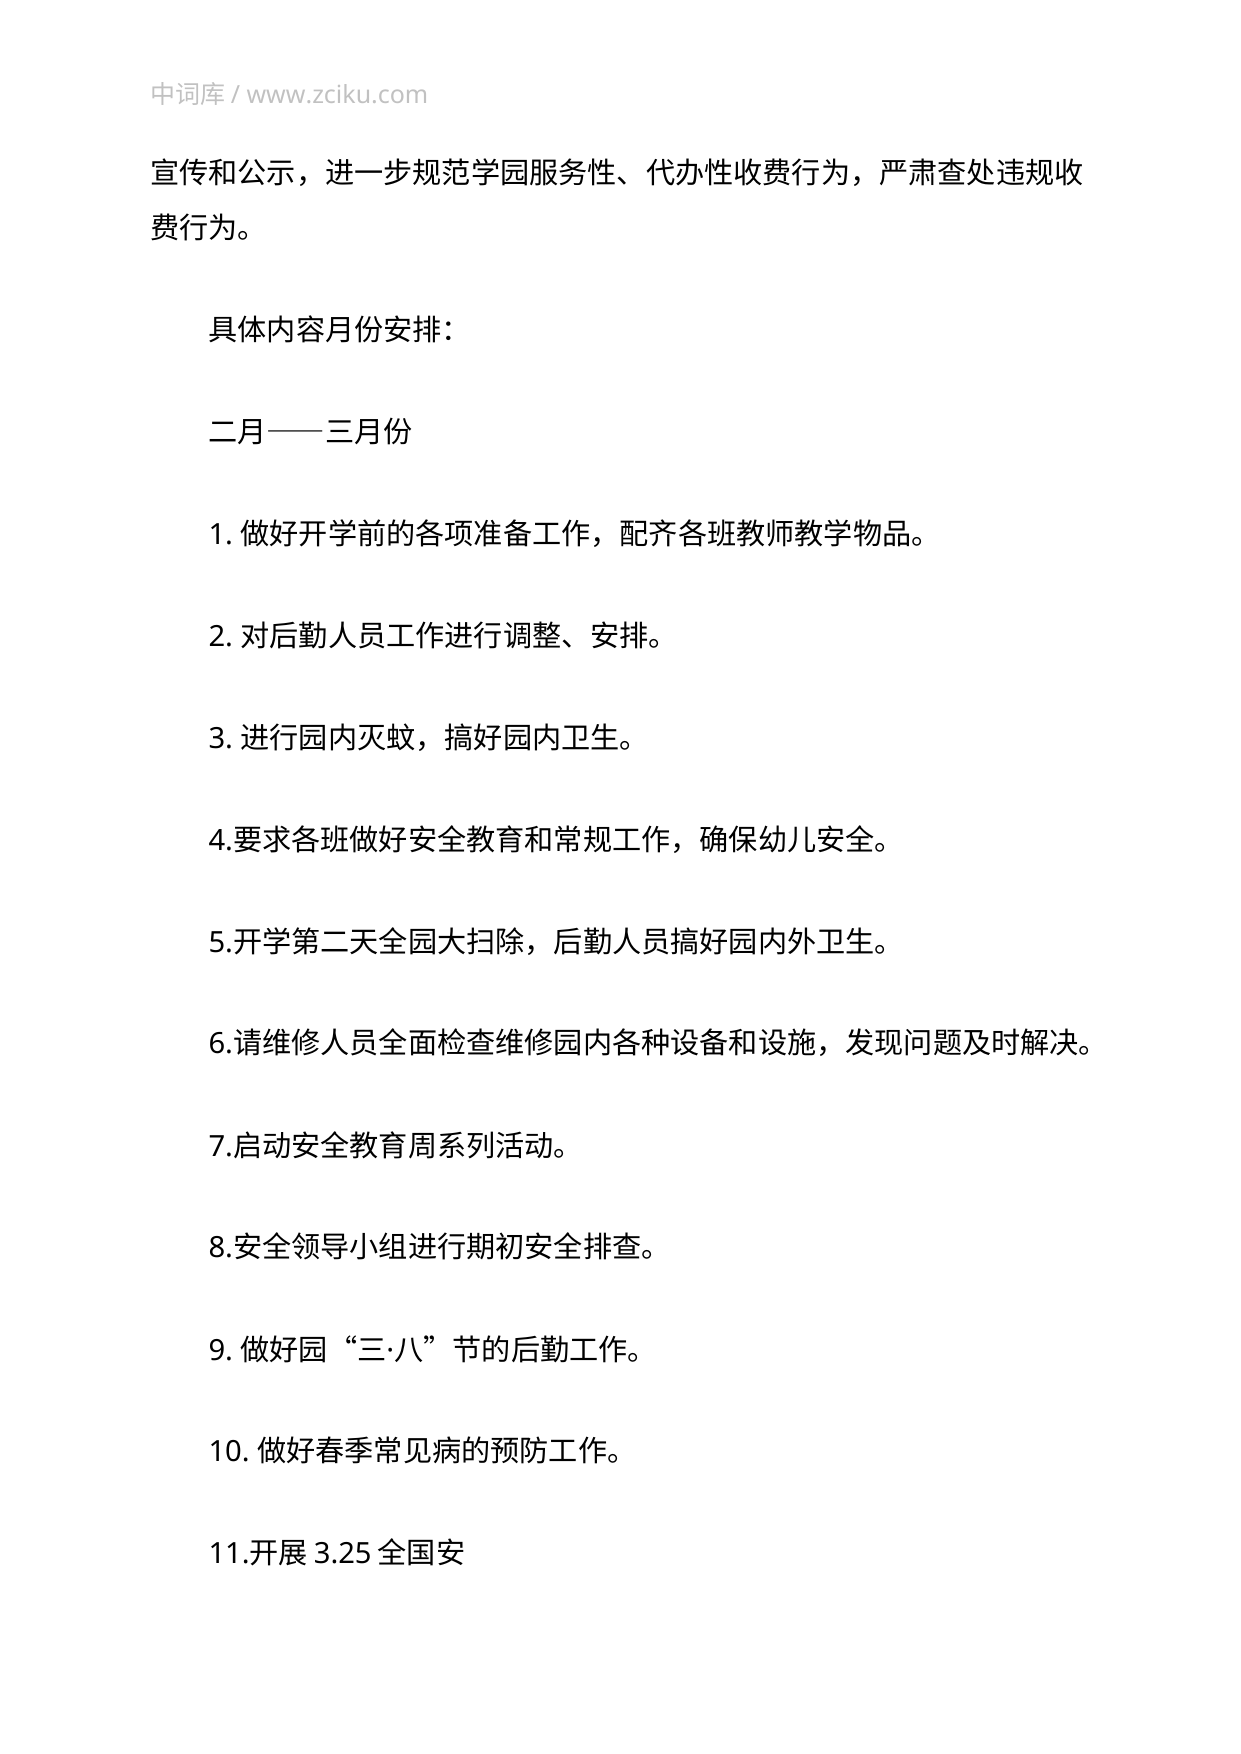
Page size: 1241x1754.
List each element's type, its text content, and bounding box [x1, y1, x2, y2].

text 10. 做好春季常见病的预防工作。 [150, 1428, 1090, 1470]
text 8.安全领导小组进行期初安全排查。 [150, 1224, 1090, 1266]
text 1. 做好开学前的各项准备工作，配齐各班教师教学物品。 [150, 510, 1090, 553]
text 具体内容月份安排： [150, 307, 1090, 349]
text 11.开展3.25全国安 [150, 1530, 1090, 1572]
text 9. 做好园“三·八”节的后勤工作。 [150, 1326, 1090, 1368]
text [150, 150, 1090, 247]
text 5.开学第二天全园大扫除，后勤人员搞好园内外卫生。 [150, 918, 1090, 961]
text 2. 对后勤人员工作进行调整、安排。 [150, 612, 1090, 654]
text 7.启动安全教育周系列活动。 [150, 1122, 1090, 1164]
text 3. 进行园内灭蚊，搞好园内卫生。 [150, 714, 1090, 757]
text 4.要求各班做好安全教育和常规工作，确保幼儿安全。 [150, 816, 1090, 858]
text 二月——三月份 [150, 408, 1090, 451]
text 6.请维修人员全面检查维修园内各种设备和设施，发现问题及时解决。 [150, 1020, 1090, 1062]
